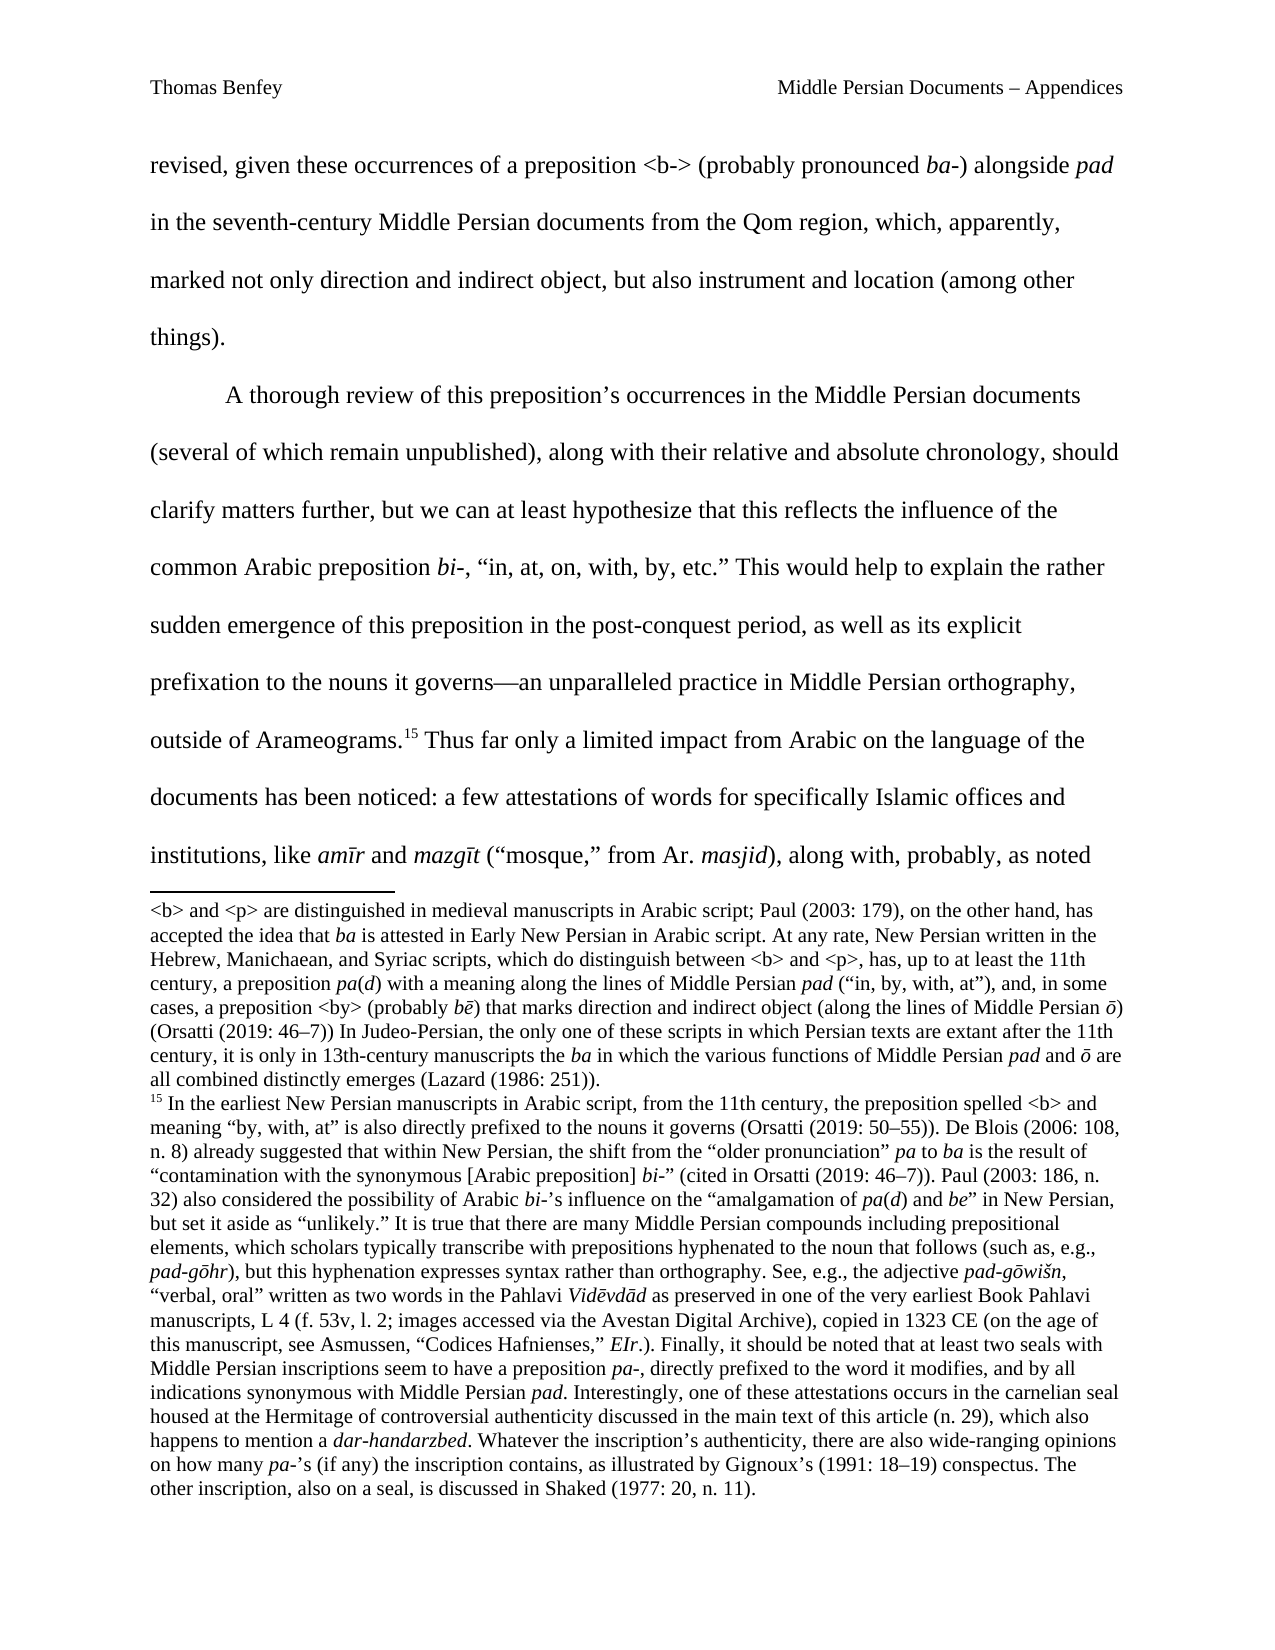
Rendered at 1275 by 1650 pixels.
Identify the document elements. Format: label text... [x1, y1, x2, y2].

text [150, 150, 1125, 351]
text A thorough review of this preposition’s occurrences in the Middle Persian documents (several of which remain unpublished), along with their relative and absolute chronology, should clarify matters further, but we can at least hypothesize that this reflects the influence of the common Arabic preposition bi-, “in, at, on, with, by, etc.” This would help to explain the rather sudden emergence of this preposition in the post-conquest period, as well as its explicit prefixation to the nouns it governs—an unparalleled practice in Middle Persian orthography, outside of Arameograms. Thus far only a limited impact from Arabic on the language of the documents has been noticed: a few attestations of words for specifically Islamic offices and institutions, like amīr and mazgīt (“mosque,” from Ar. masjid), along with, probably, as noted above, gazīdag (from Ar. jizya). Here we have a qualitatively more significant change to the Middle Persian language, extending to its prepositional inventory, which may indicate a more substantial level of early contact with Arabic speakers (and, accordingly, of integration into the early Islamic state) than the linguistic evidence had otherwise suggested. [150, 380, 1125, 869]
